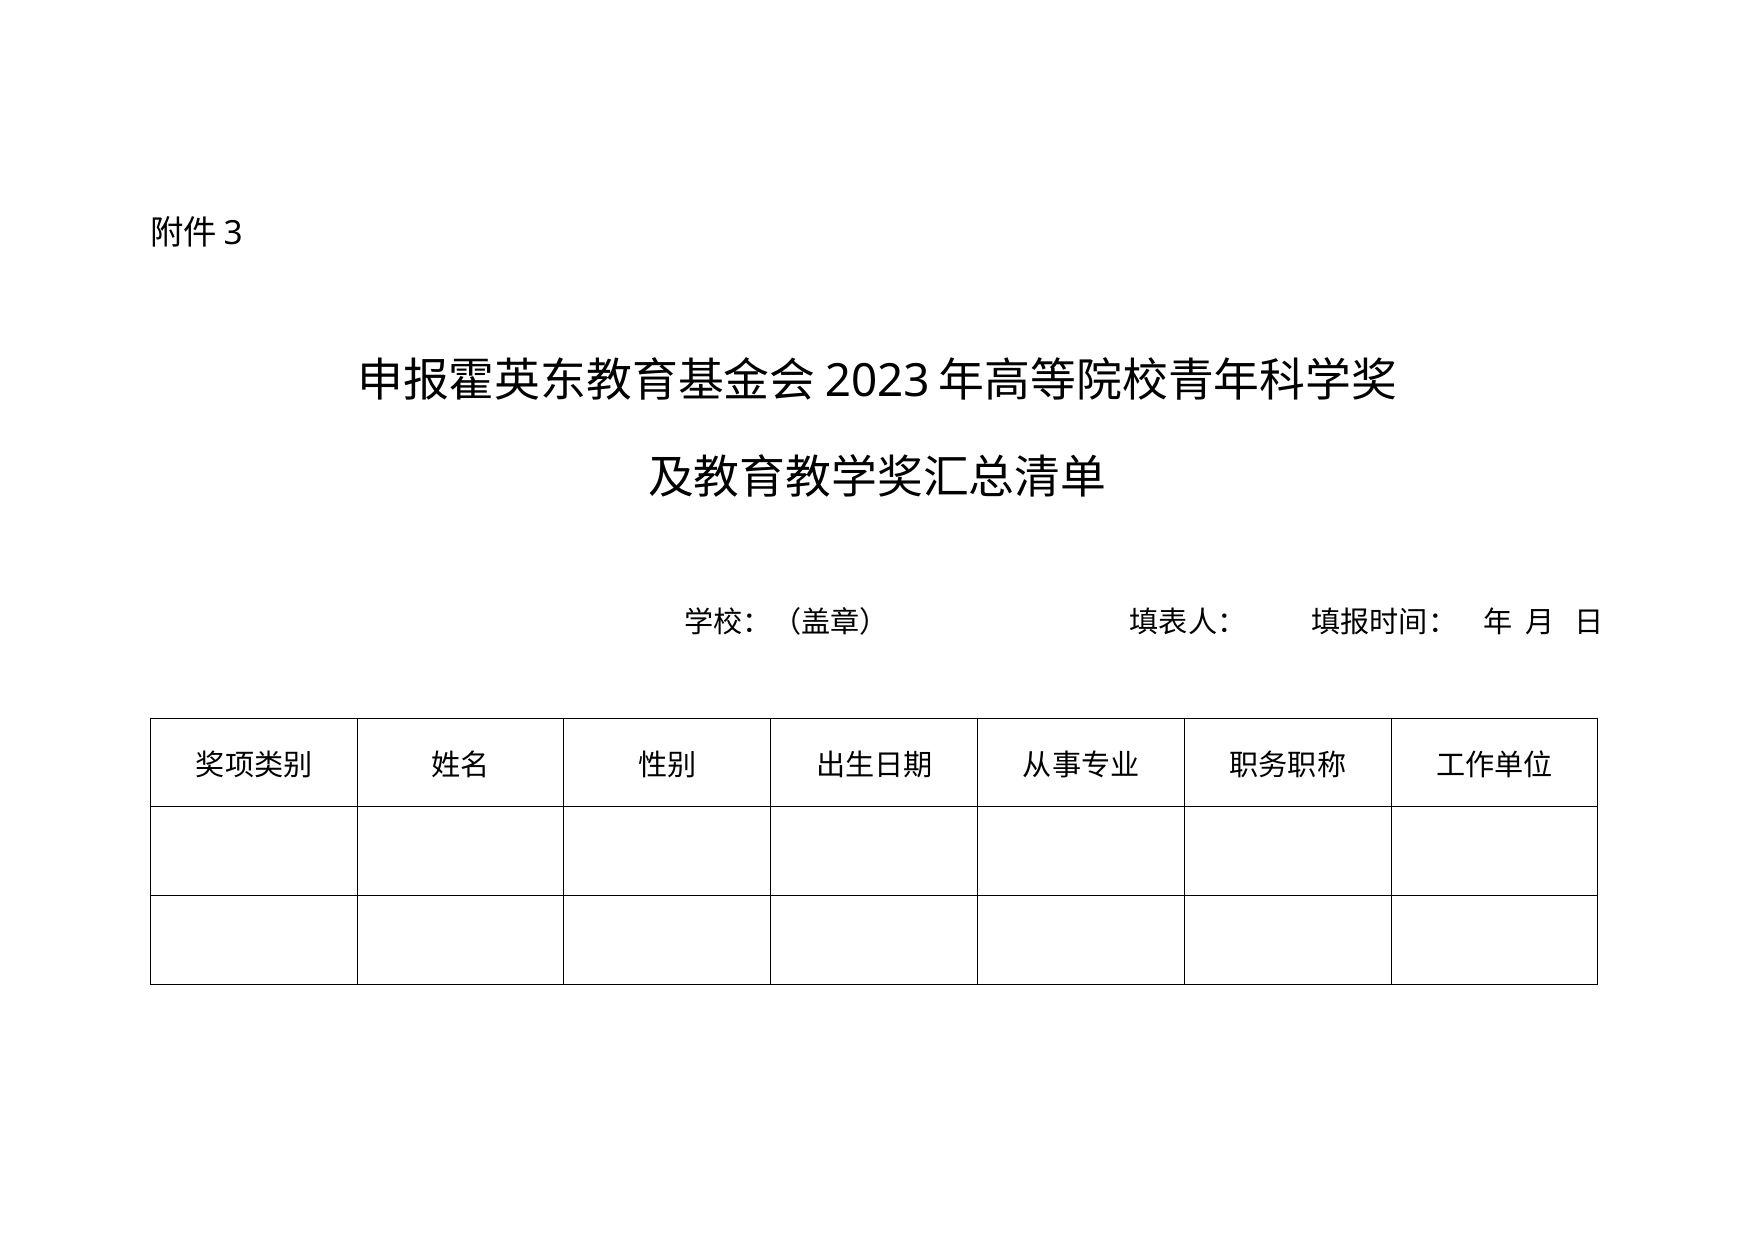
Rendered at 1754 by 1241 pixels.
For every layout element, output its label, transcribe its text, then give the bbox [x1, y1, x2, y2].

table_cell [358, 896, 563, 983]
table_cell [1392, 896, 1597, 983]
text 附件3 [150, 198, 1604, 263]
text 及教育教学奖汇总清单 [150, 425, 1604, 523]
table_header 工作单位 [1392, 719, 1597, 806]
table_header 从事专业 [978, 719, 1184, 806]
text 学校：（盖章） 填表人： 填报时间： 年 月 日 [150, 588, 1604, 653]
table_cell [978, 896, 1184, 983]
table_cell [1185, 896, 1391, 983]
table_cell [358, 807, 563, 895]
table_cell [1392, 807, 1597, 895]
table_cell [1185, 807, 1391, 895]
table_header 职务职称 [1185, 719, 1391, 806]
table_cell [564, 807, 770, 895]
table_cell [771, 807, 977, 895]
table_cell [151, 896, 357, 983]
table_cell [151, 807, 357, 895]
table_header 出生日期 [771, 719, 977, 806]
table_cell [978, 807, 1184, 895]
table_cell [564, 896, 770, 983]
table_header 性别 [564, 719, 770, 806]
table_header 奖项类别 [151, 719, 357, 806]
table_header 姓名 [358, 719, 563, 806]
text 申报霍英东教育基金会2023年高等院校青年科学奖 [150, 328, 1604, 425]
table_cell [771, 896, 977, 983]
